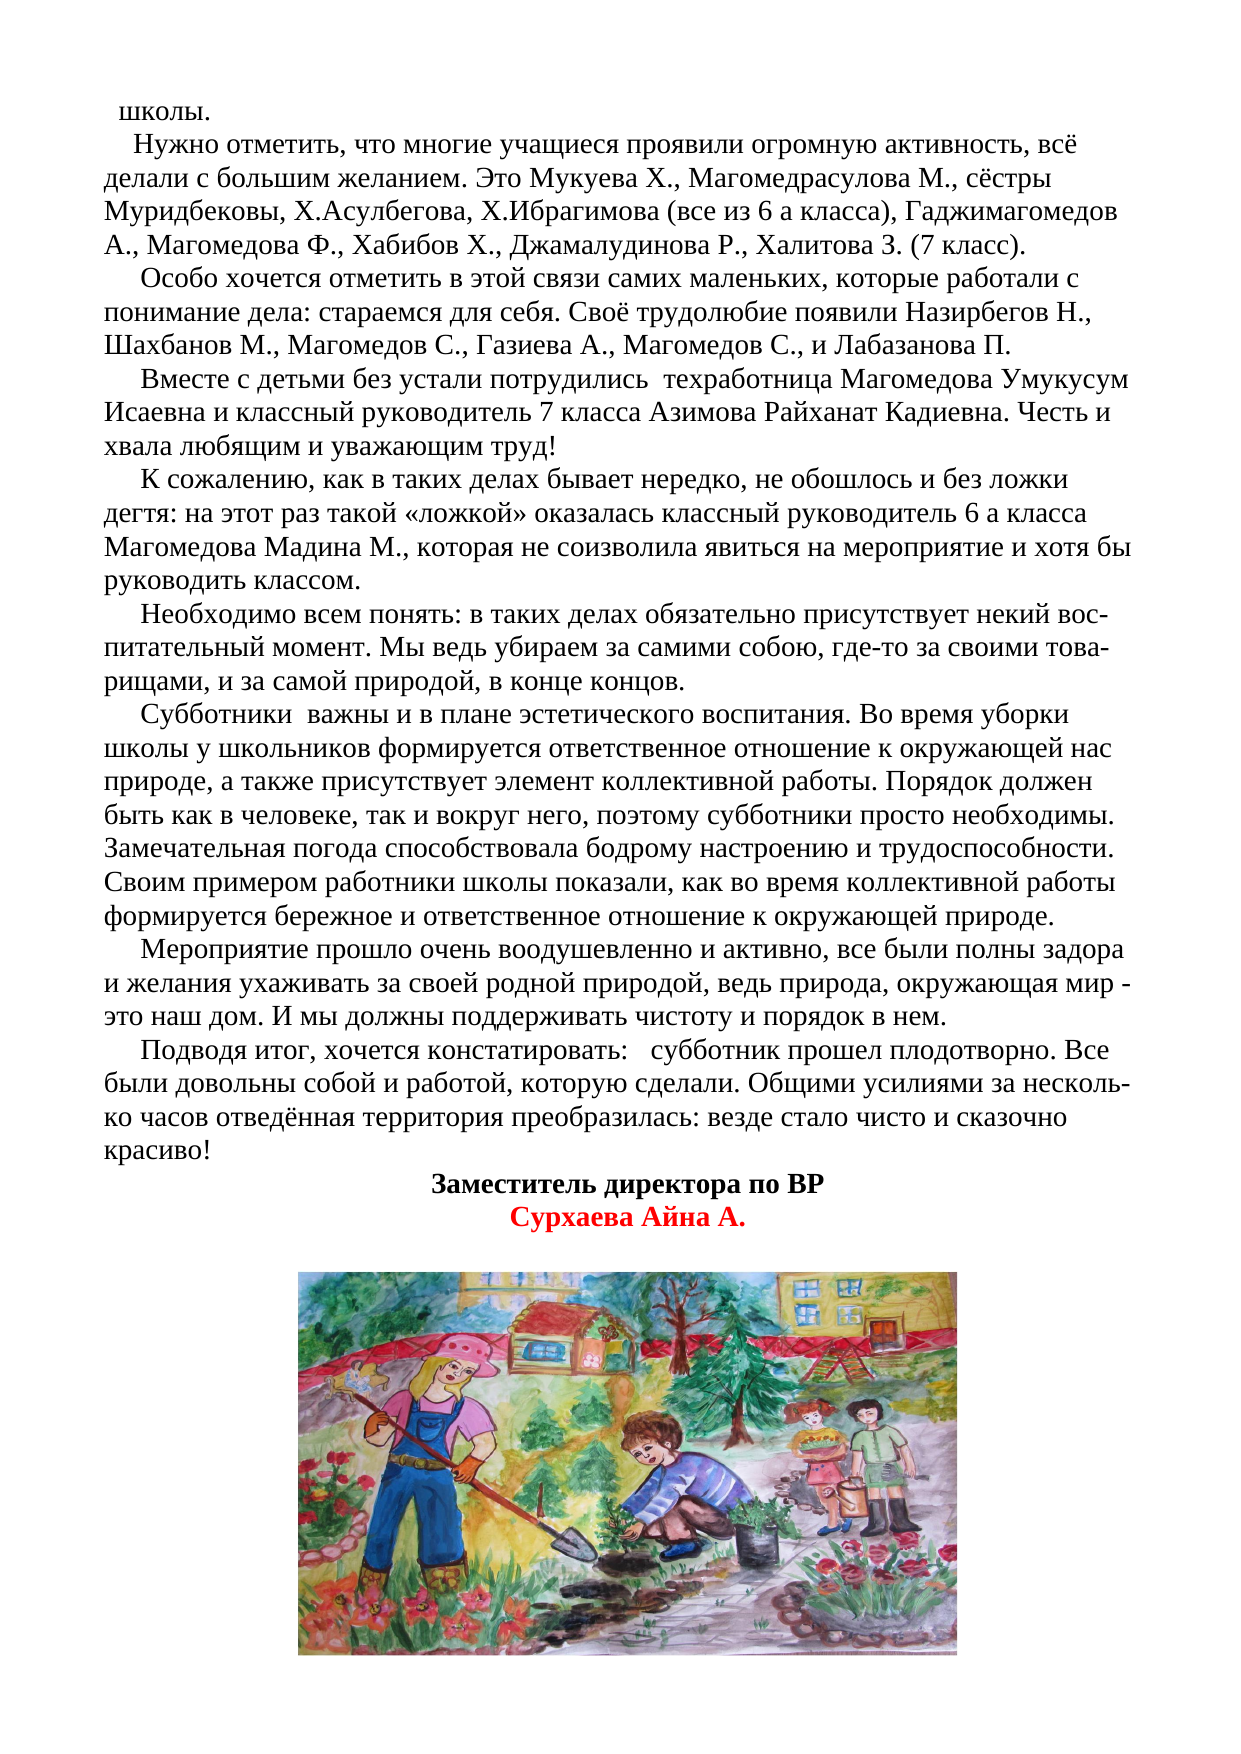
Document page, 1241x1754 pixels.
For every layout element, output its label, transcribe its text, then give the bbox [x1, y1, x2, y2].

text Заместитель директора по ВР [103, 1166, 1137, 1199]
text Мероприятие прошло очень воодушевленно и активно, все были полны задора и желания ухаживать за своей родной природой, ведь природа, окружающая мир - это наш дом. И мы должны поддерживать чистоту и порядок в нем. [103, 931, 1137, 1032]
text Особо хочется отметить в этой связи самих маленьких, которые работали с понимание дела: стараемся для себя. Своё трудолюбие появили Назирбегов Н., Шахбанов М., Магомедов С., Газиева А., Магомедов С., и Лабазанова П. [103, 260, 1137, 361]
text Подводя итог, хочется констатировать: субботник прошел плодотворно. Все были довольны собой и работой, которую сделали. Общими усилиями за несколь-ко часов отведённая территория преобразилась: везде стало чисто и сказочно красиво! [103, 1032, 1137, 1166]
text К сожалению, как в таких делах бывает нередко, не обошлось и без ложки дегтя: на этот раз такой «ложкой» оказалась классный руководитель 6 а класса Магомедова Мадина М., которая не соизволила явиться на мероприятие и хотя бы руководить классом. [103, 462, 1137, 596]
text Сурхаева Айна А. [103, 1199, 1137, 1233]
text Необходимо всем понять: в таких делах обязательно присутствует некий вос-питательный момент. Мы ведь убираем за самими собою, где-то за своими това-рищами, и за самой природой, в конце концов. [103, 596, 1137, 696]
text школы. [103, 93, 1137, 126]
picture [297, 1271, 958, 1656]
text Вместе с детьми без устали потрудились техработница Магомедова Умукусум Исаевна и классный руководитель 7 класса Азимова Райханат Кадиевна. Честь и хвала любящим и уважающим труд! [103, 361, 1137, 462]
text Субботники важны и в плане эстетического воспитания. Во время уборки школы у школьников формируется ответственное отношение к окружающей нас природе, а также присутствует элемент коллективной работы. Порядок должен быть как в человеке, так и вокруг него, поэтому субботники просто необходимы. Замечательная погода способствовала бодрому настроению и трудоспособности. Своим примером работники школы показали, как во время коллективной работы формируется бережное и ответственное отношение к окружающей природе. [103, 696, 1137, 931]
text Нужно отметить, что многие учащиеся проявили огромную активность, всё делали с большим желанием. Это Мукуева Х., Магомедрасулова М., сёстры Муридбековы, Х.Асулбегова, Х.Ибрагимова (все из 6 а класса), Гаджимагомедов А., Магомедова Ф., Хабибов Х., Джамалудинова Р., Халитова З. (7 класс). [103, 126, 1137, 260]
